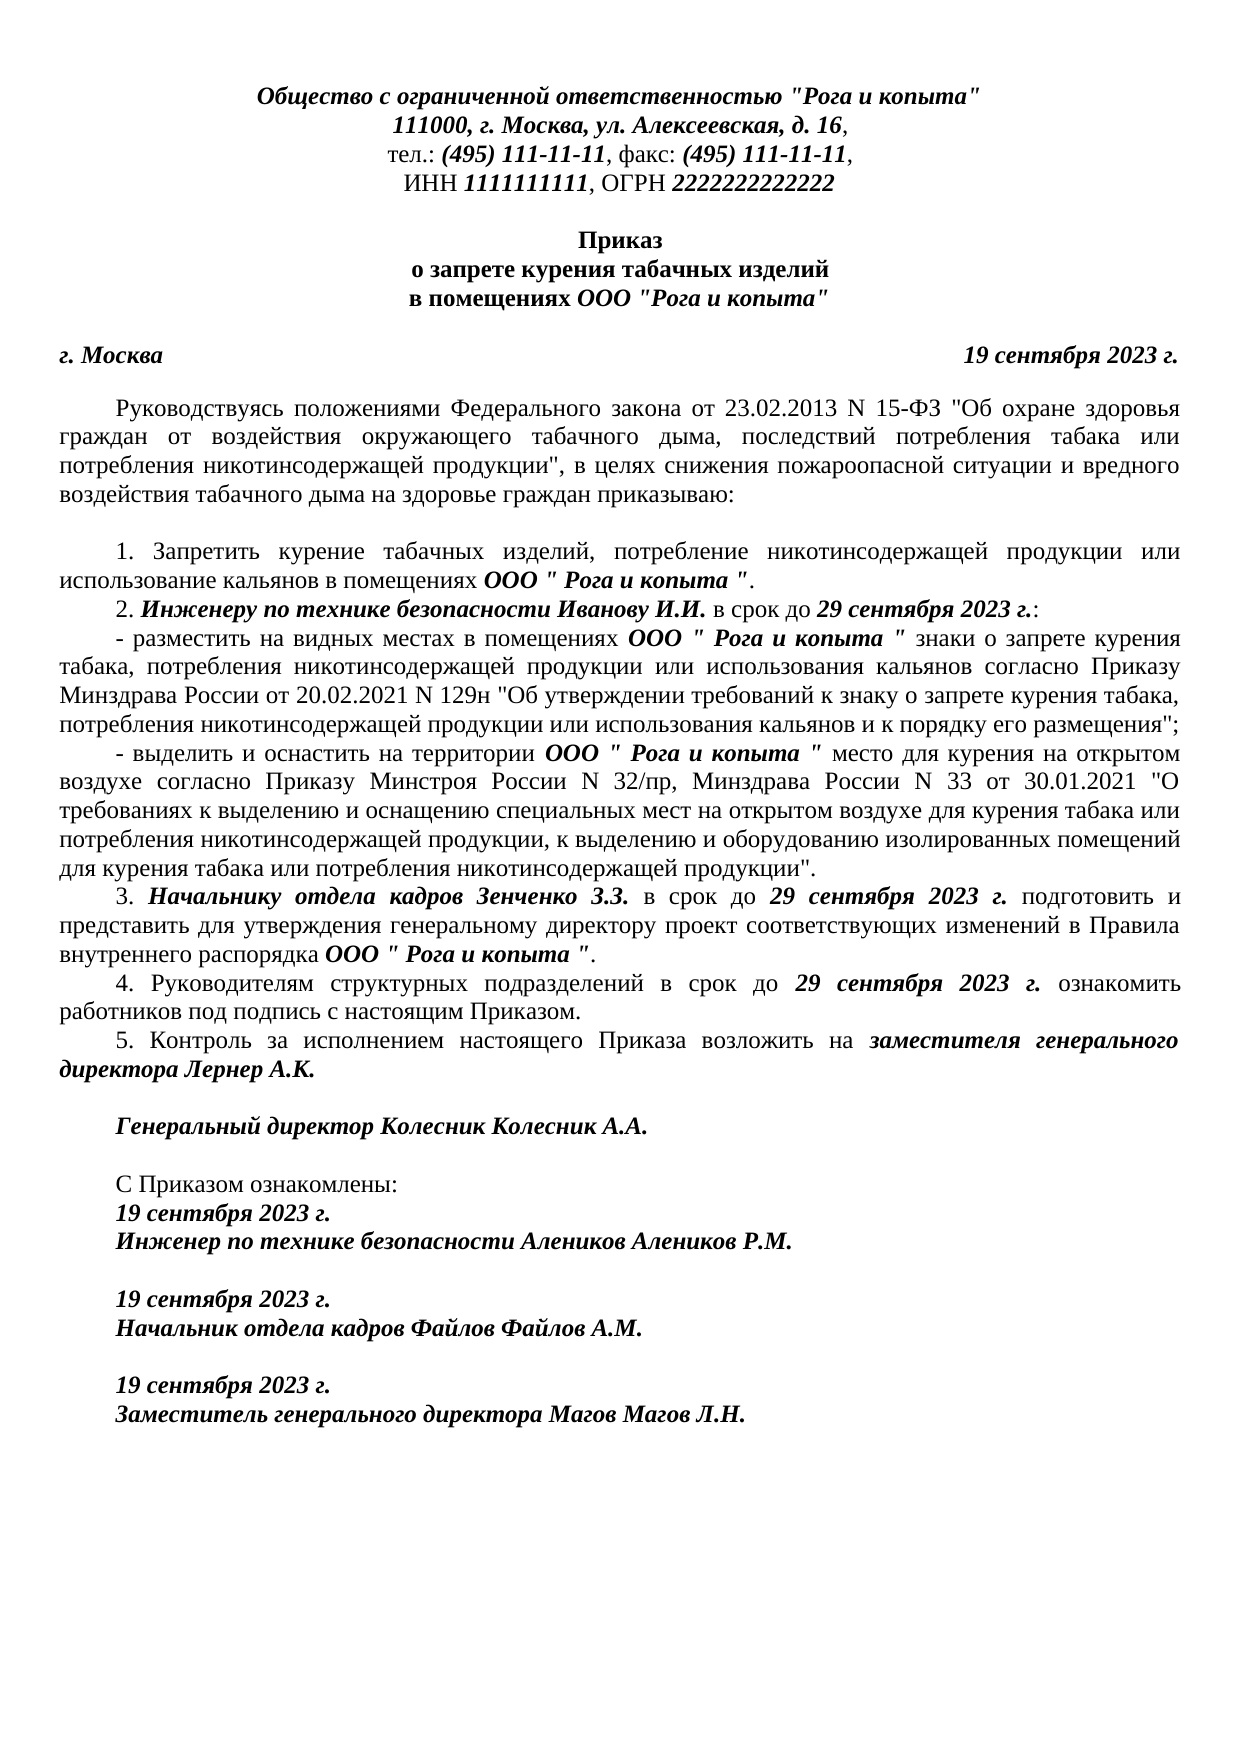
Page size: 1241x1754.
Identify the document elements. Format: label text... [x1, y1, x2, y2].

text Общество с ограниченной ответственностью "Рога и копыта" [59, 81, 1181, 110]
text 111000, г. Москва, ул. Алексеевская, д. 16, [59, 110, 1181, 139]
text 5. Контроль за исполнением настоящего Приказа возложить на заместителя генерального директора Лернер А.К. [59, 1025, 1181, 1083]
text - выделить и оснастить на территории ООО " Рога и копыта " место для курения на открытом воздухе согласно Приказу Минстроя России N 32/пр, Минздрава России N 33 от 30.01.2021 "О требованиях к выделению и оснащению специальных мест на открытом воздухе для курения табака или потребления никотинсодержащей продукции, к выделению и оборудованию изолированных помещений для курения табака или потребления никотинсодержащей продукции". [59, 738, 1181, 881]
text Начальник отдела кадров Файлов Файлов А.М. [59, 1313, 1181, 1341]
text С Приказом ознакомлены: [59, 1169, 1181, 1198]
text тел.: (495) 111-11-11, факс: (495) 111-11-11, [59, 139, 1181, 168]
text о запрете курения табачных изделий [59, 254, 1181, 283]
text Руководствуясь положениями Федерального закона от 23.02.2013 N 15-ФЗ "Об охране здоровья граждан от воздействия окружающего табачного дыма, последствий потребления табака или потребления никотинсодержащей продукции", в целях снижения пожароопасной ситуации и вредного воздействия табачного дыма на здоровье граждан приказываю: [59, 393, 1181, 508]
text ИНН 1111111111, ОГРН 2222222222222 [59, 168, 1181, 196]
text - разместить на видных местах в помещениях ООО " Рога и копыта " знаки о запрете курения табака, потребления никотинсодержащей продукции или использования кальянов согласно Приказу Минздрава России от 20.02.2021 N 129н "Об утверждении требований к знаку о запрете курения табака, потребления никотинсодержащей продукции или использования кальянов и к порядку его размещения"; [59, 623, 1181, 738]
text в помещениях ООО "Рога и копыта" [59, 283, 1181, 311]
text 19 сентября 2023 г. [59, 1284, 1181, 1313]
text 4. Руководителям структурных подразделений в срок до 29 сентября 2023 г. ознакомить работников под подпись с настоящим Приказом. [59, 968, 1181, 1025]
text 19 сентября 2023 г. [59, 1370, 1181, 1399]
text Генеральный директор Колесник Колесник А.А. [59, 1111, 1181, 1140]
text Заместитель генерального директора Магов Магов Л.Н. [59, 1399, 1181, 1428]
text г. Москва 19 сентября 2023 г. [59, 340, 1181, 393]
text Приказ [59, 225, 1181, 254]
text Инженер по технике безопасности Алеников Алеников Р.М. [59, 1226, 1181, 1255]
text 19 сентября 2023 г. [59, 1198, 1181, 1226]
text 1. Запретить курение табачных изделий, потребление никотинсодержащей продукции или использование кальянов в помещениях ООО " Рога и копыта ". [59, 536, 1181, 594]
text 3. Начальнику отдела кадров Зенченко З.З. в срок до 29 сентября 2023 г. подготовить и представить для утверждения генеральному директору проект соответствующих изменений в Правила внутреннего распорядка ООО " Рога и копыта ". [59, 881, 1181, 968]
text 2. Инженеру по технике безопасности Иванову И.И. в срок до 29 сентября 2023 г.: [59, 594, 1181, 623]
